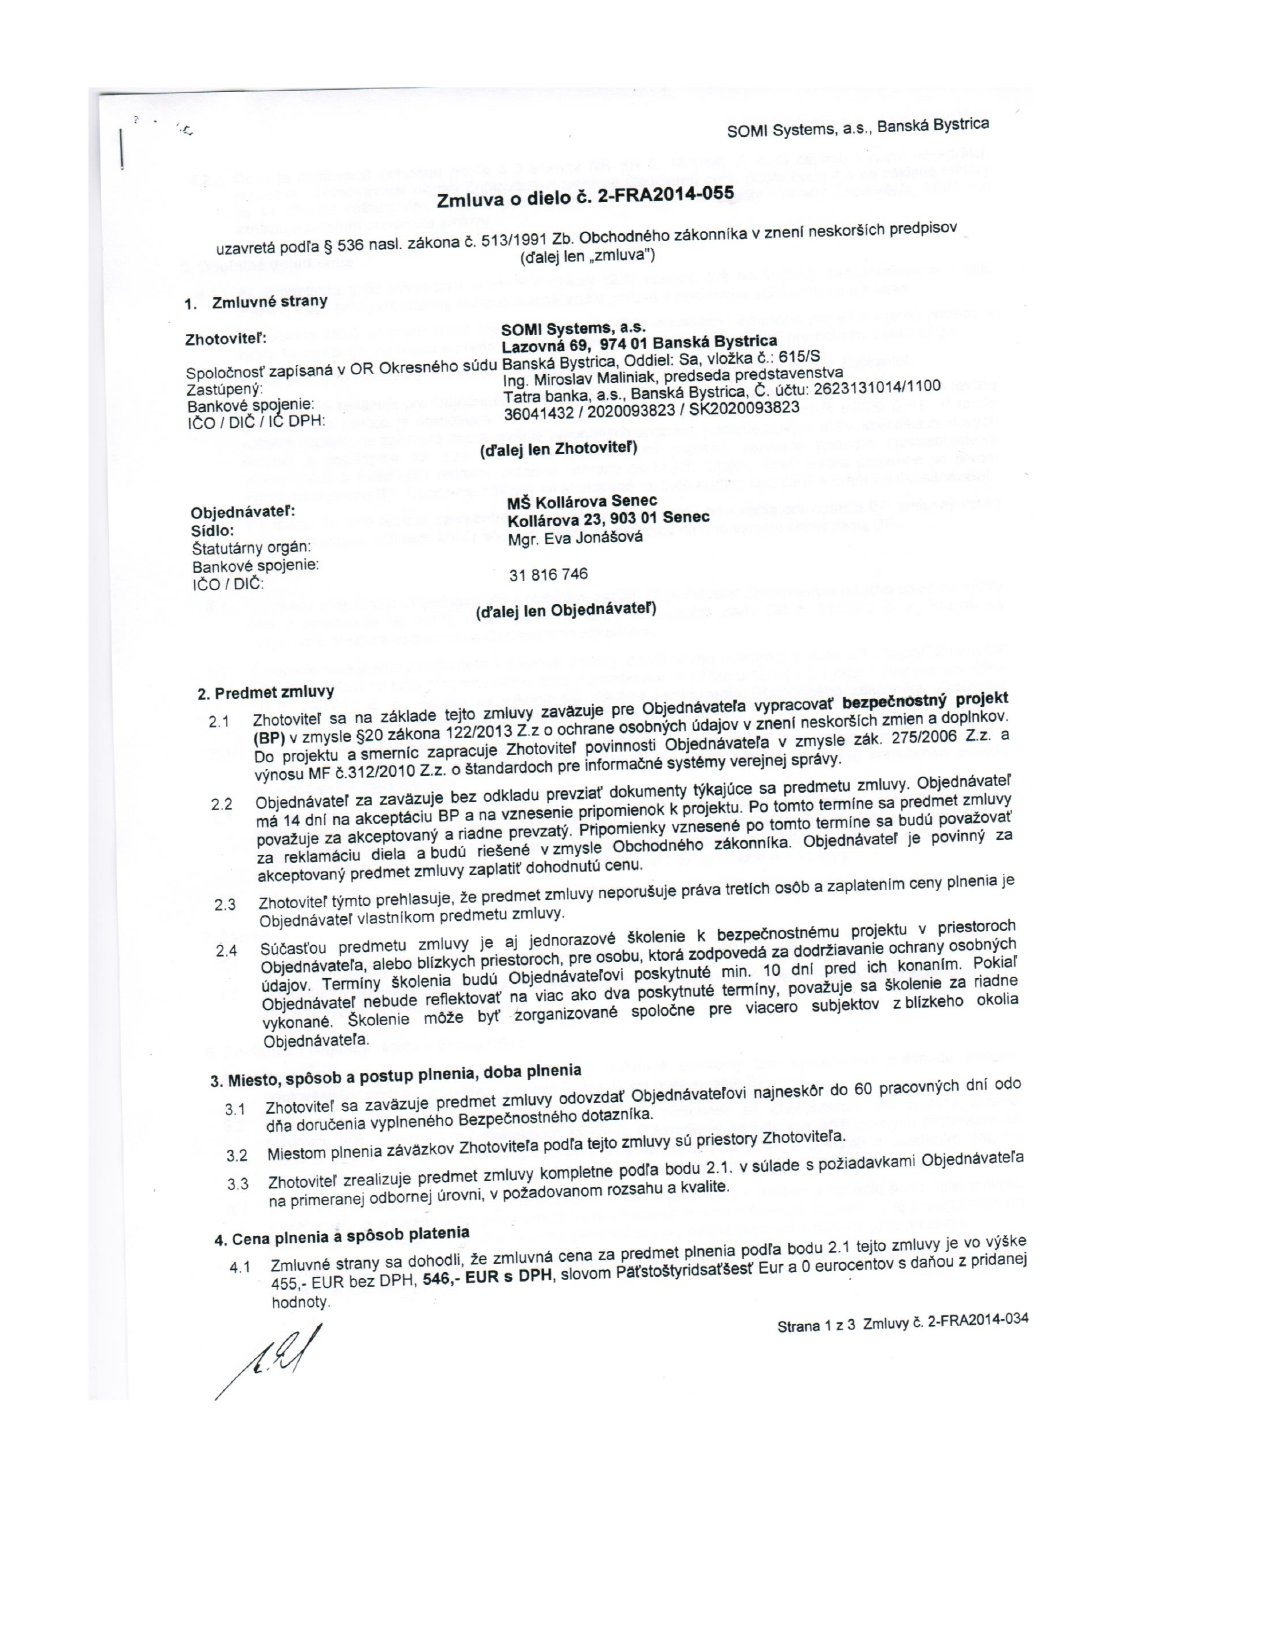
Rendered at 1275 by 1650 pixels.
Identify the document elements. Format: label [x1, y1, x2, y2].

picture [75, 75, 1049, 1414]
